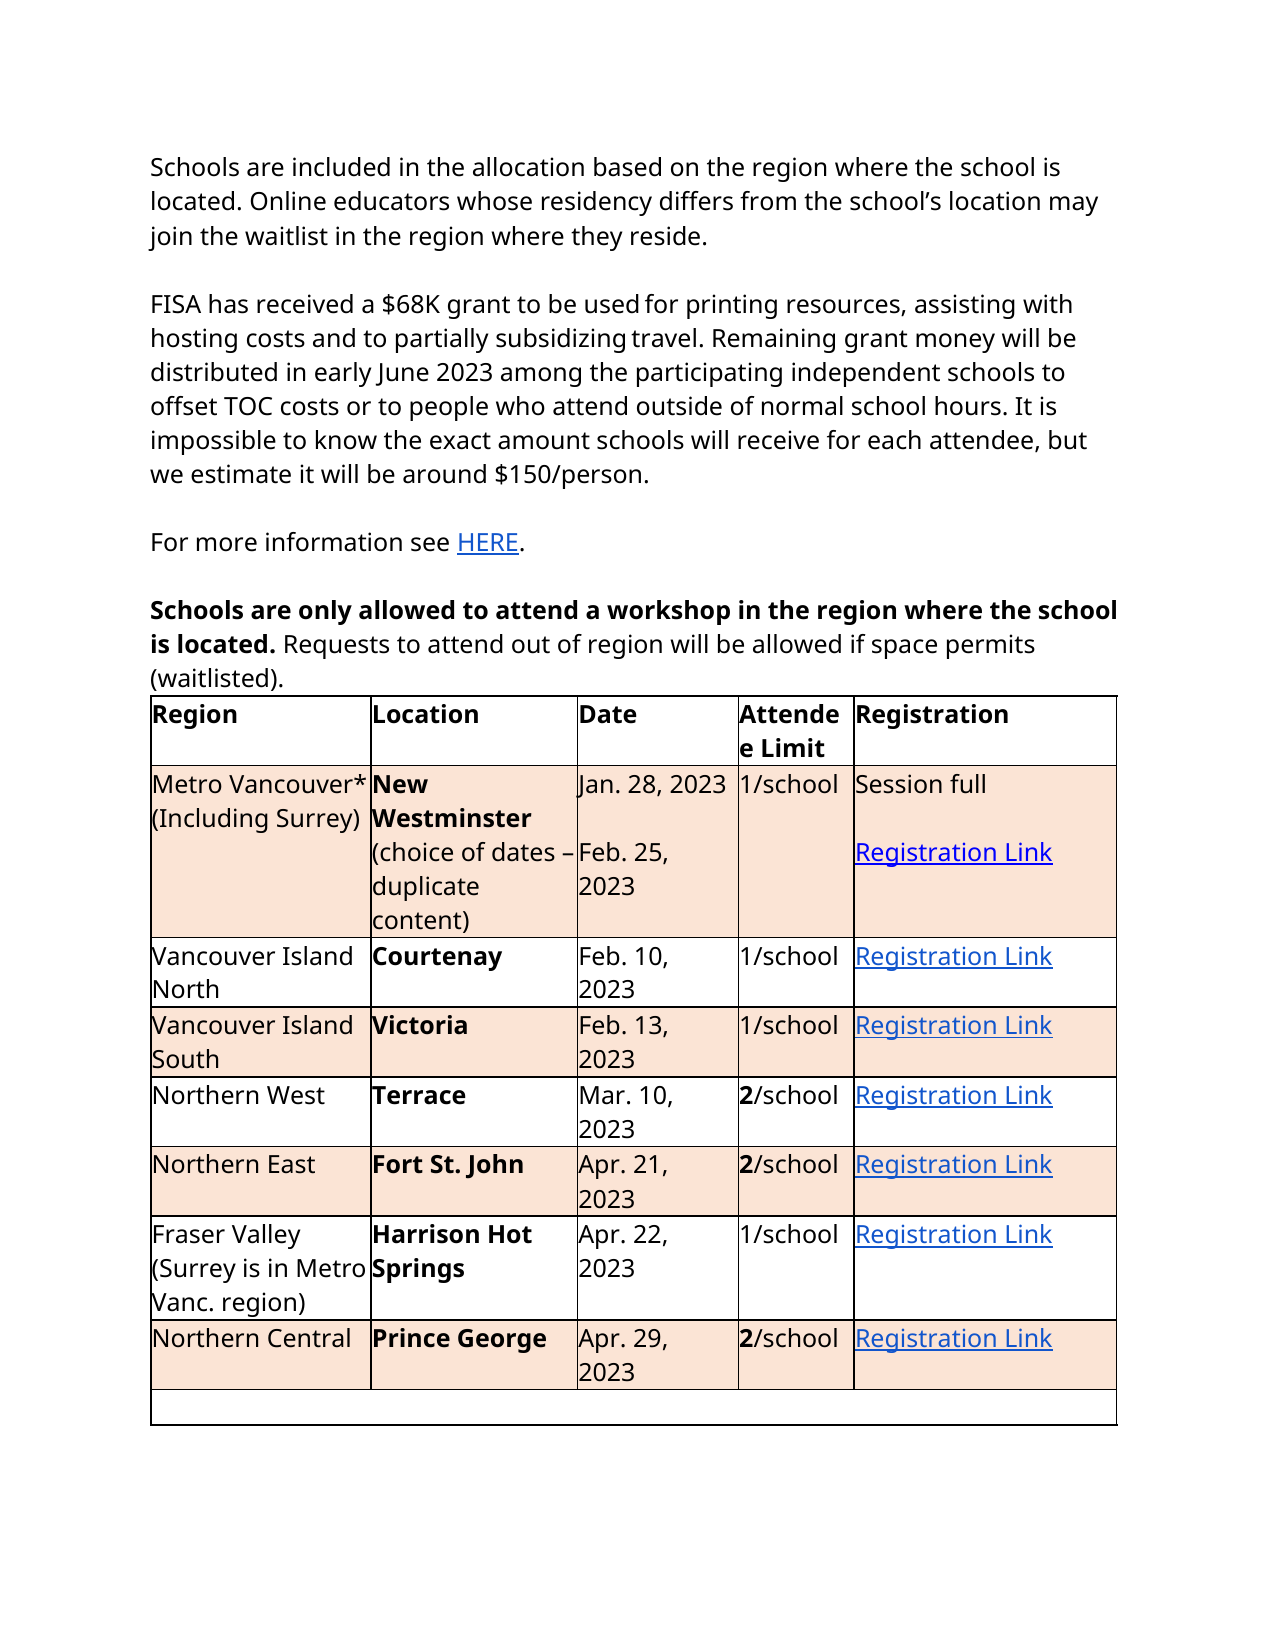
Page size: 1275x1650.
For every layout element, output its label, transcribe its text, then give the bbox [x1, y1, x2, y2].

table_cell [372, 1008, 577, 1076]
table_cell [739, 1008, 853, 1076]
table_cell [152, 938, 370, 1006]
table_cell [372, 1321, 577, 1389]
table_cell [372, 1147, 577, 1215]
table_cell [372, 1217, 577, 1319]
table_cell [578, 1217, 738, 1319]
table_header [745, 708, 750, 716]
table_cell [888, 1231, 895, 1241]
text Schools are only allowed to attend a workshop in the region where the school is located. Requests to attend out of region will be allowed if space permits (waitlisted). [150, 593, 1125, 695]
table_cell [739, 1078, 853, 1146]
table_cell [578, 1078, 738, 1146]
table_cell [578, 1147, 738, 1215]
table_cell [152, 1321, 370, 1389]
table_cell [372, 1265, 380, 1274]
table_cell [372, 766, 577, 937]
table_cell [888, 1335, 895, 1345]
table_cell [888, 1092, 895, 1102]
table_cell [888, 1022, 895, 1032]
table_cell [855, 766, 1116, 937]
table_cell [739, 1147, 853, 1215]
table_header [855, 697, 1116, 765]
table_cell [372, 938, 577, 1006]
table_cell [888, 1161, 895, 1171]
text For more information see HERE. [150, 525, 1125, 559]
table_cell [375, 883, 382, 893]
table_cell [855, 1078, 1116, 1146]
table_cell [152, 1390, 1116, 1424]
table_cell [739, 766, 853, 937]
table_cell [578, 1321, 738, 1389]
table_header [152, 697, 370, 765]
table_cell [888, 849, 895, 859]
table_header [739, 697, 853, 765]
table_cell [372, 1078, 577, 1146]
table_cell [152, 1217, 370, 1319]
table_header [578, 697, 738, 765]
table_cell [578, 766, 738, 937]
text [150, 150, 1125, 252]
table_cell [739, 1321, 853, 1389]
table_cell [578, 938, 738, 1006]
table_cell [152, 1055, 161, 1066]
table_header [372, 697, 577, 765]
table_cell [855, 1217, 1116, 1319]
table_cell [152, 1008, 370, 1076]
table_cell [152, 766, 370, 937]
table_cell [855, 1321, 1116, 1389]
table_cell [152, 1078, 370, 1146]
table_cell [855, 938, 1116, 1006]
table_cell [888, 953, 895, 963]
text FISA has received a $68K grant to be used for printing resources, assisting with hosting costs and to partially subsidizing travel. Remaining grant money will be distributed in early June 2023 among the participating independent schools to offset TOC costs or to people who attend outside of normal school hours. It is impossible to know the exact amount schools will receive for each attendee, but we estimate it will be around $150/person. [150, 286, 1125, 491]
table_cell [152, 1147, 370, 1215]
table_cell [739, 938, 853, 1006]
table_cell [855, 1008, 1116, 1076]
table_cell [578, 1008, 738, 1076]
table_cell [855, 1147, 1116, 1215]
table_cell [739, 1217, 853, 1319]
